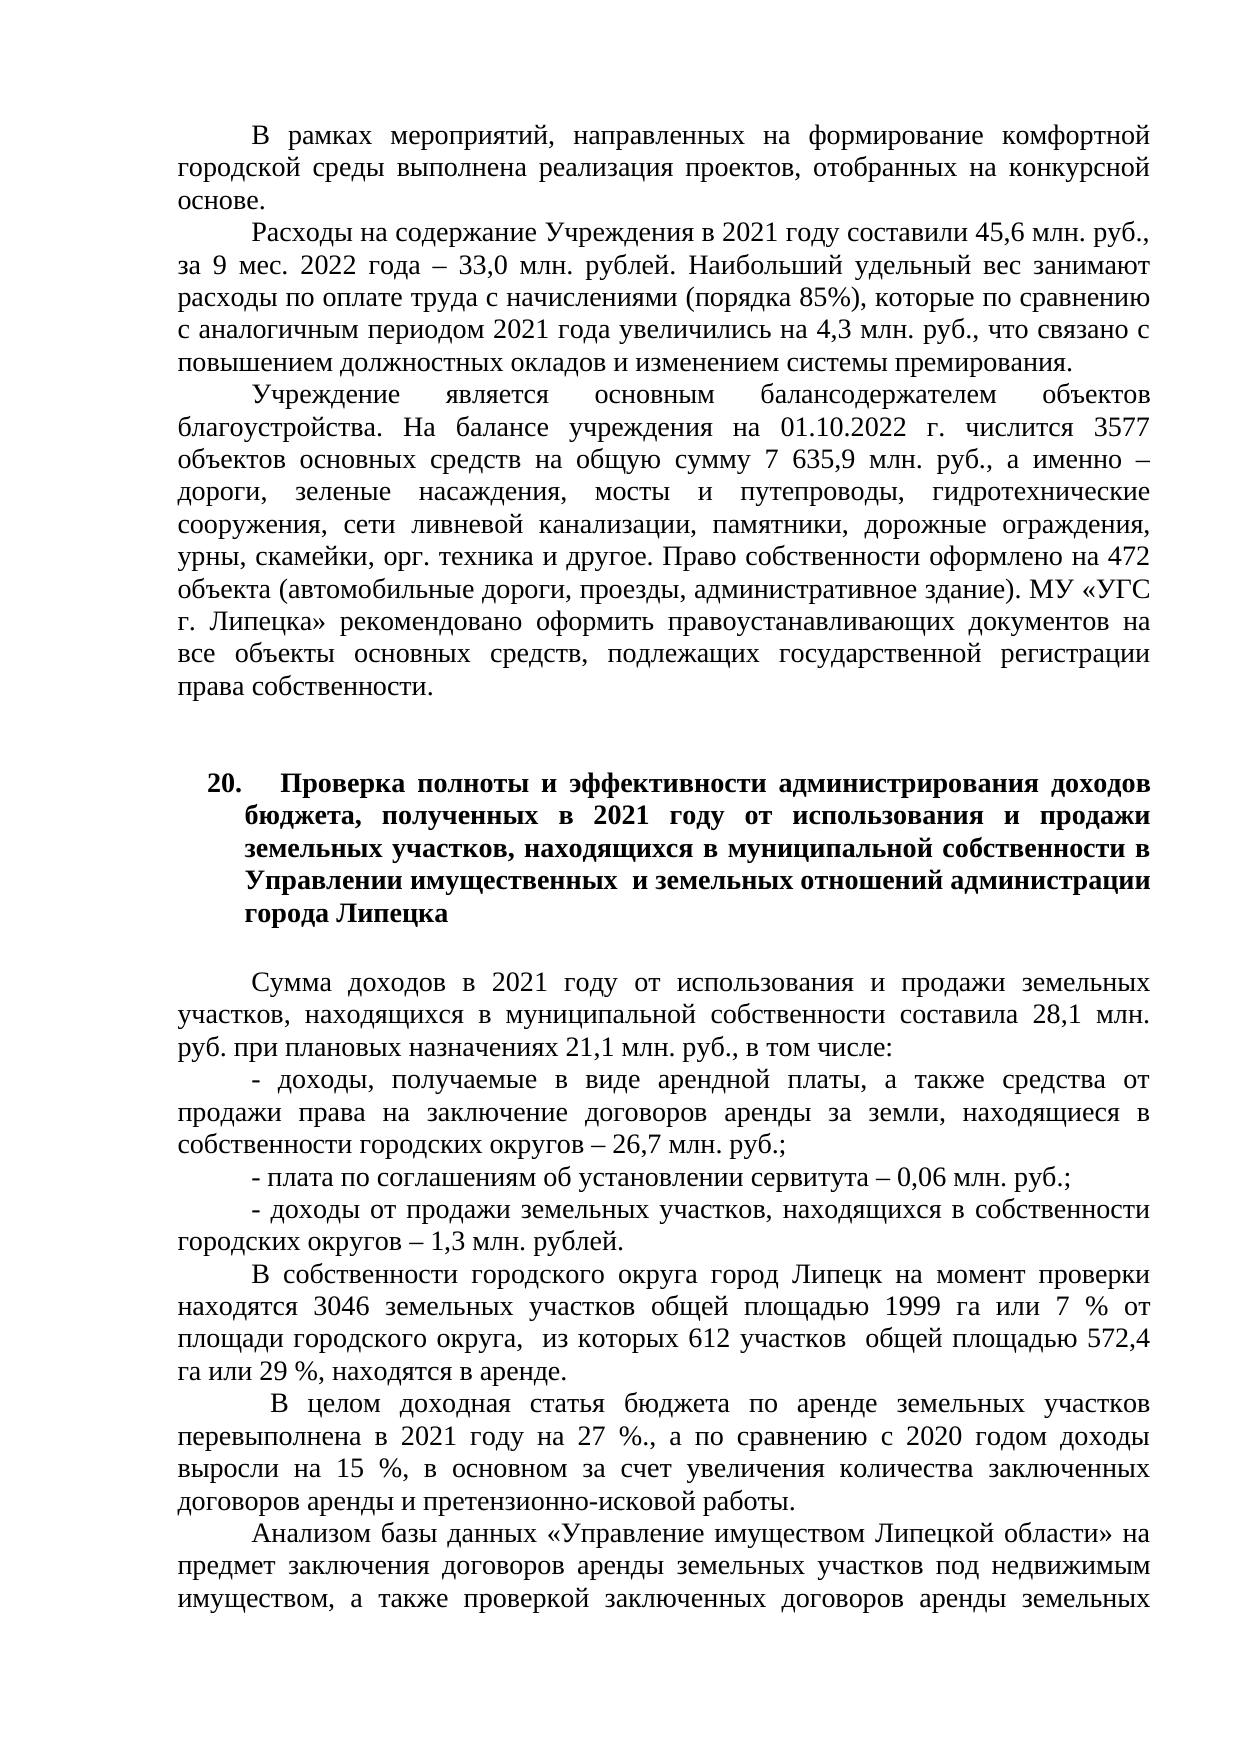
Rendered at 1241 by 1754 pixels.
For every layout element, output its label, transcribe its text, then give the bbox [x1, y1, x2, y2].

text Учреждение является основным балансодержателем объектов благоустройства. На балансе учреждения на 01.10.2022 г. числится 3577 объектов основных средств на общую сумму 7 635,9 млн. руб., а именно – дороги, зеленые насаждения, мосты и путепроводы, гидротехнические сооружения, сети ливневой канализации, памятники, дорожные ограждения, урны, скамейки, орг. техника и другое. Право собственности оформлено на 472 объекта (автомобильные дороги, проезды, административное здание). МУ «УГС г. Липецка» рекомендовано оформить правоустанавливающих документов на все объекты основных средств, подлежащих государственной регистрации права собственности. [177, 377, 1152, 701]
text В рамках мероприятий, направленных на формирование комфортной городской среды выполнена реализация проектов, отобранных на конкурсной основе. [177, 118, 1152, 215]
text - плата по соглашениям об установлении сервитута – 0,06 млн. руб.; [177, 1159, 1152, 1192]
text В собственности городского округа город Липецк на момент проверки находятся 3046 земельных участков общей площадью 1999 га или 7 % от площади городского округа, из которых 612 участков общей площадью 572,4 га или 29 %, находятся в аренде. [177, 1257, 1152, 1386]
text Сумма доходов в 2021 году от использования и продажи земельных участков, находящихся в муниципальной собственности составила 28,1 млн. руб. при плановых назначениях 21,1 млн. руб., в том числе: [177, 965, 1152, 1062]
text Расходы на содержание Учреждения в 2021 году составили 45,6 млн. руб., за 9 мес. 2022 года – 33,0 млн. рублей. Наибольший удельный вес занимают расходы по оплате труда с начислениями (порядка 85%), которые по сравнению с аналогичным периодом 2021 года увеличились на 4,3 млн. руб., что связано с повышением должностных окладов и изменением системы премирования. [177, 215, 1152, 377]
text - доходы, получаемые в виде арендной платы, а также средства от продажи права на заключение договоров аренды за земли, находящиеся в собственности городских округов – 26,7 млн. руб.; [177, 1062, 1152, 1159]
text - доходы от продажи земельных участков, находящихся в собственности городских округов – 1,3 млн. рублей. [177, 1192, 1152, 1257]
list Проверка полноты и эффективности администрирования доходов бюджета, полученных в 2021 году от использования и продажи земельных участков, находящихся в муниципальной собственности в Управлении имущественных и земельных отношений администрации города Липецка [207, 766, 1152, 928]
text В целом доходная статья бюджета по аренде земельных участков перевыполнена в 2021 году на 27 %., а по сравнению с 2020 годом доходы выросли на 15 %, в основном за счет увеличения количества заключенных договоров аренды и претензионно-исковой работы. [177, 1386, 1152, 1516]
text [177, 1516, 1152, 1613]
